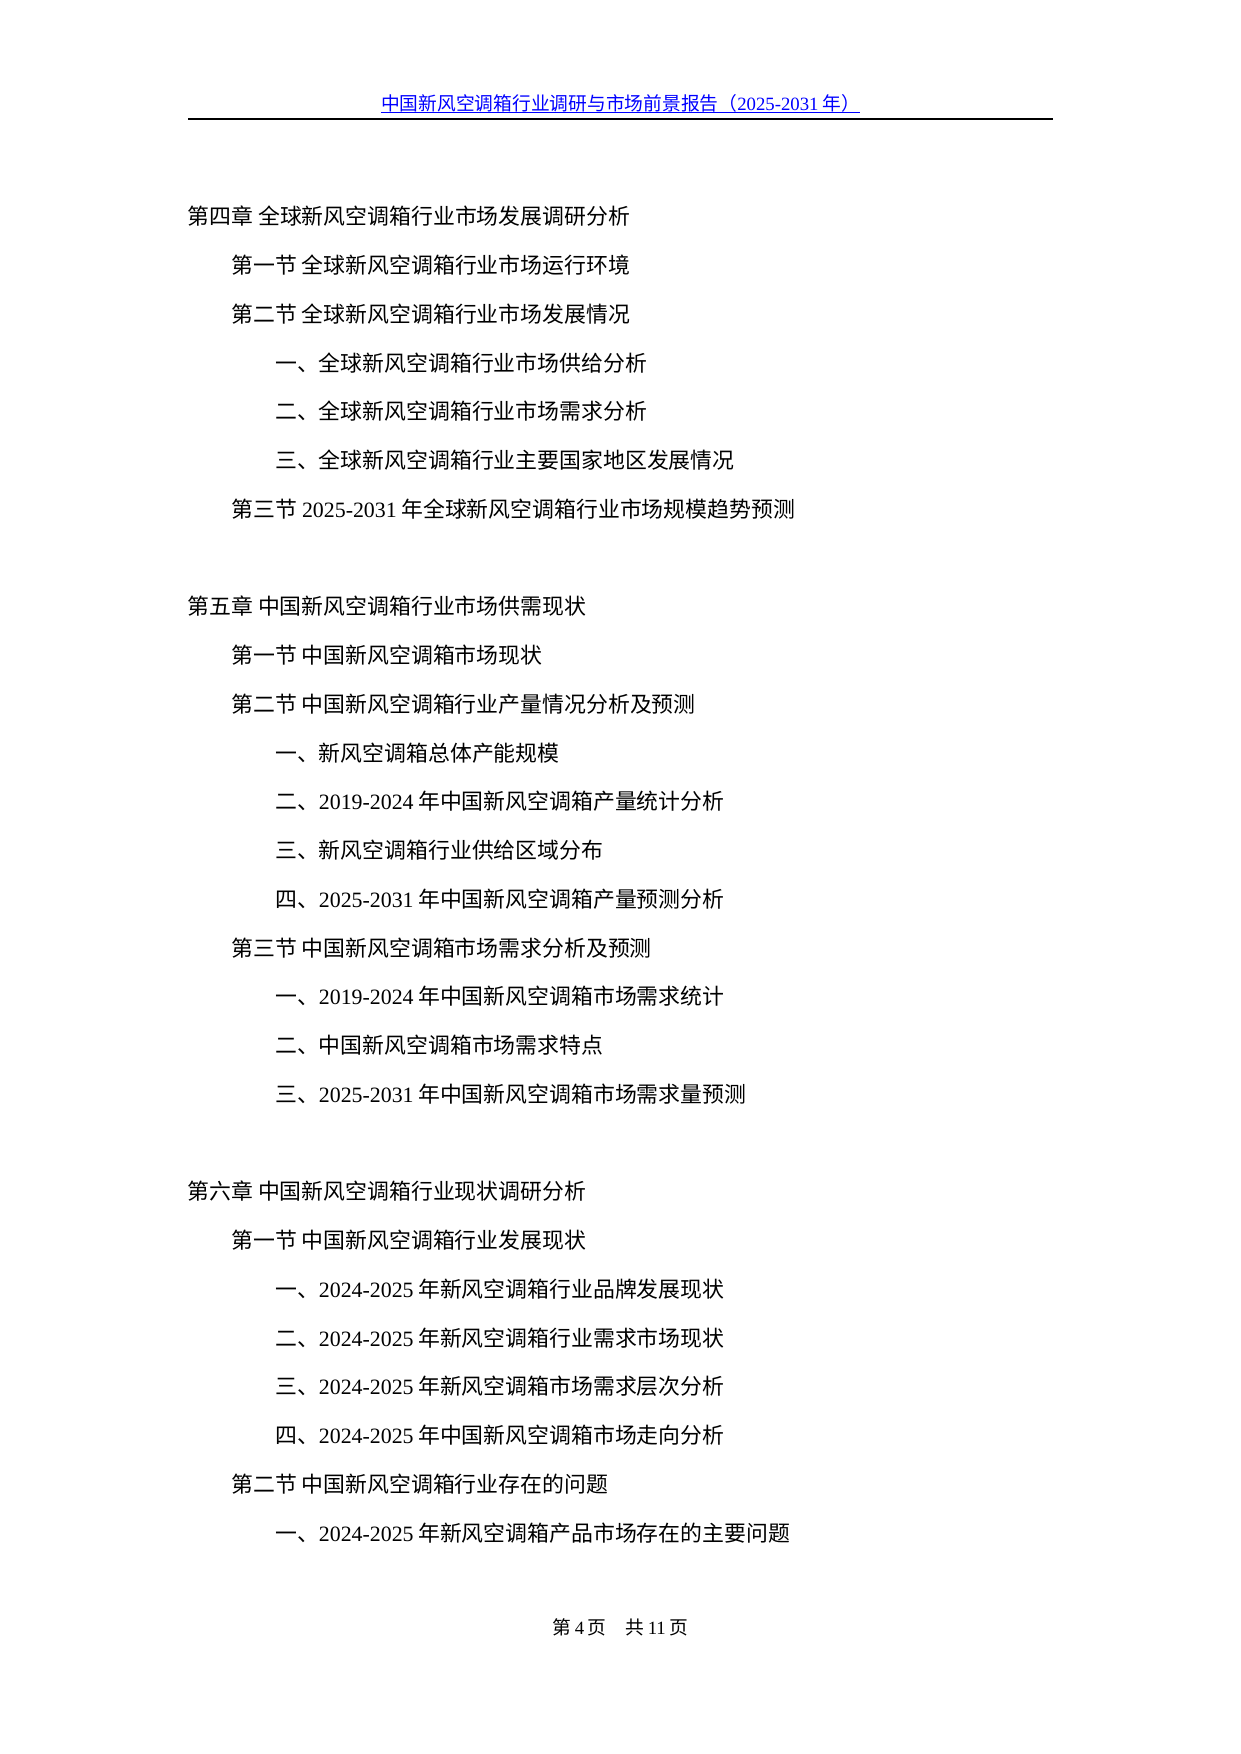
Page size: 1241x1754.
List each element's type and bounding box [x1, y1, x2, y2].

text [187, 150, 1053, 1548]
